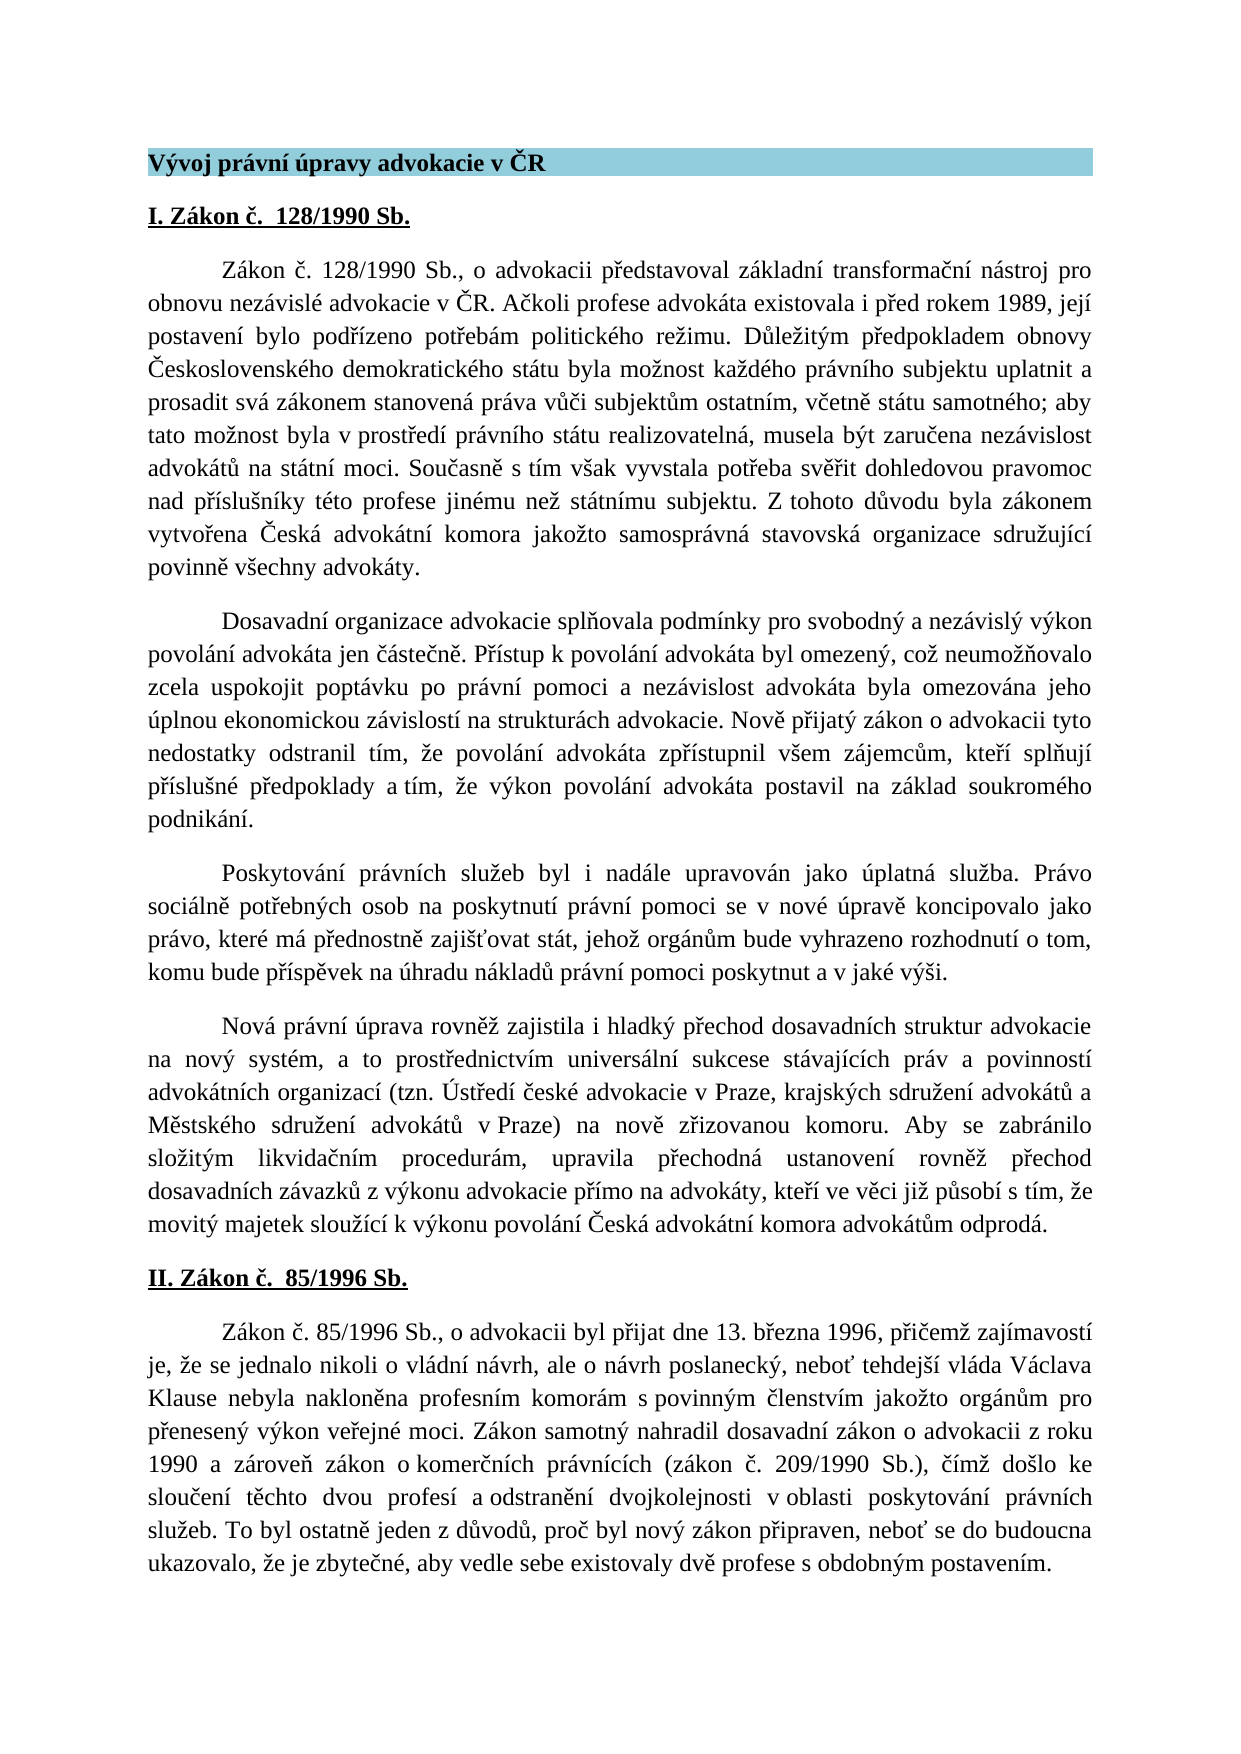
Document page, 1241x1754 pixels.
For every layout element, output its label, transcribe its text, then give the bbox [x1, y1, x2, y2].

text Zákon č. 128/1990 Sb., o advokacii představoval základní transformační nástroj pro obnovu nezávislé advokacie v ČR. Ačkoli profese advokáta existovala i před rokem 1989, její postavení bylo podřízeno potřebám politického režimu. Důležitým předpokladem obnovy Československého demokratického státu byla možnost každého právního subjektu uplatnit a prosadit svá zákonem stanovená práva vůči subjektům ostatním, včetně státu samotného; aby tato možnost byla v prostředí právního státu realizovatelná, musela být zaručena nezávislost advokátů na státní moci. Současně s tím však vyvstala potřeba svěřit dohledovou pravomoc nad příslušníky této profese jinému než státnímu subjektu. Z tohoto důvodu byla zákonem vytvořena Česká advokátní komora jakožto samosprávná stavovská organizace sdružující povinně všechny advokáty. [148, 255, 1093, 581]
text II. Zákon č. 85/1996 Sb. [148, 1263, 1093, 1292]
text Vývoj právní úpravy advokacie v ČR [148, 148, 1093, 176]
text I. Zákon č. 128/1990 Sb. [148, 201, 1093, 230]
text Nová právní úprava rovněž zajistila i hladký přechod dosavadních struktur advokacie na nový systém, a to prostřednictvím universální sukcese stávajících práv a povinností advokátních organizací (tzn. Ústředí české advokacie v Praze, krajských sdružení advokátů a Městského sdružení advokátů v Praze) na nově zřizovanou komoru. Aby se zabránilo složitým likvidačním procedurám, upravila přechodná ustanovení rovněž přechod dosavadních závazků z výkonu advokacie přímo na advokáty, kteří ve věci již působí s tím, že movitý majetek sloužící k výkonu povolání Česká advokátní komora advokátům odprodá. [148, 1011, 1093, 1238]
text Dosavadní organizace advokacie splňovala podmínky pro svobodný a nezávislý výkon povolání advokáta jen částečně. Přístup k povolání advokáta byl omezený, což neumožňovalo zcela uspokojit poptávku po právní pomoci a nezávislost advokáta byla omezována jeho úplnou ekonomickou závislostí na strukturách advokacie. Nově přijatý zákon o advokacii tyto nedostatky odstranil tím, že povolání advokáta zpřístupnil všem zájemcům, kteří splňují příslušné předpoklady a tím, že výkon povolání advokáta postavil na základ soukromého podnikání. [148, 606, 1093, 833]
text Zákon č. 85/1996 Sb., o advokacii byl přijat dne 13. března 1996, přičemž zajímavostí je, že se jednalo nikoli o vládní návrh, ale o návrh poslanecký, neboť tehdejší vláda Václava Klause nebyla nakloněna profesním komorám s povinným členstvím jakožto orgánům pro přenesený výkon veřejné moci. Zákon samotný nahradil dosavadní zákon o advokacii z roku 1990 a zároveň zákon o komerčních právnících (zákon č. 209/1990 Sb.), čímž došlo ke sloučení těchto dvou profesí a odstranění dvojkolejnosti v oblasti poskytování právních služeb. To byl ostatně jeden z důvodů, proč byl nový zákon připraven, neboť se do budoucna ukazovalo, že je zbytečné, aby vedle sebe existovaly dvě profese s obdobným postavením. [148, 1317, 1093, 1577]
text Poskytování právních služeb byl i nadále upravován jako úplatná služba. Právo sociálně potřebných osob na poskytnutí právní pomoci se v nové úpravě koncipovalo jako právo, které má přednostně zajišťovat stát, jehož orgánům bude vyhrazeno rozhodnutí o tom, komu bude příspěvek na úhradu nákladů právní pomoci poskytnut a v jaké výši. [148, 858, 1093, 986]
